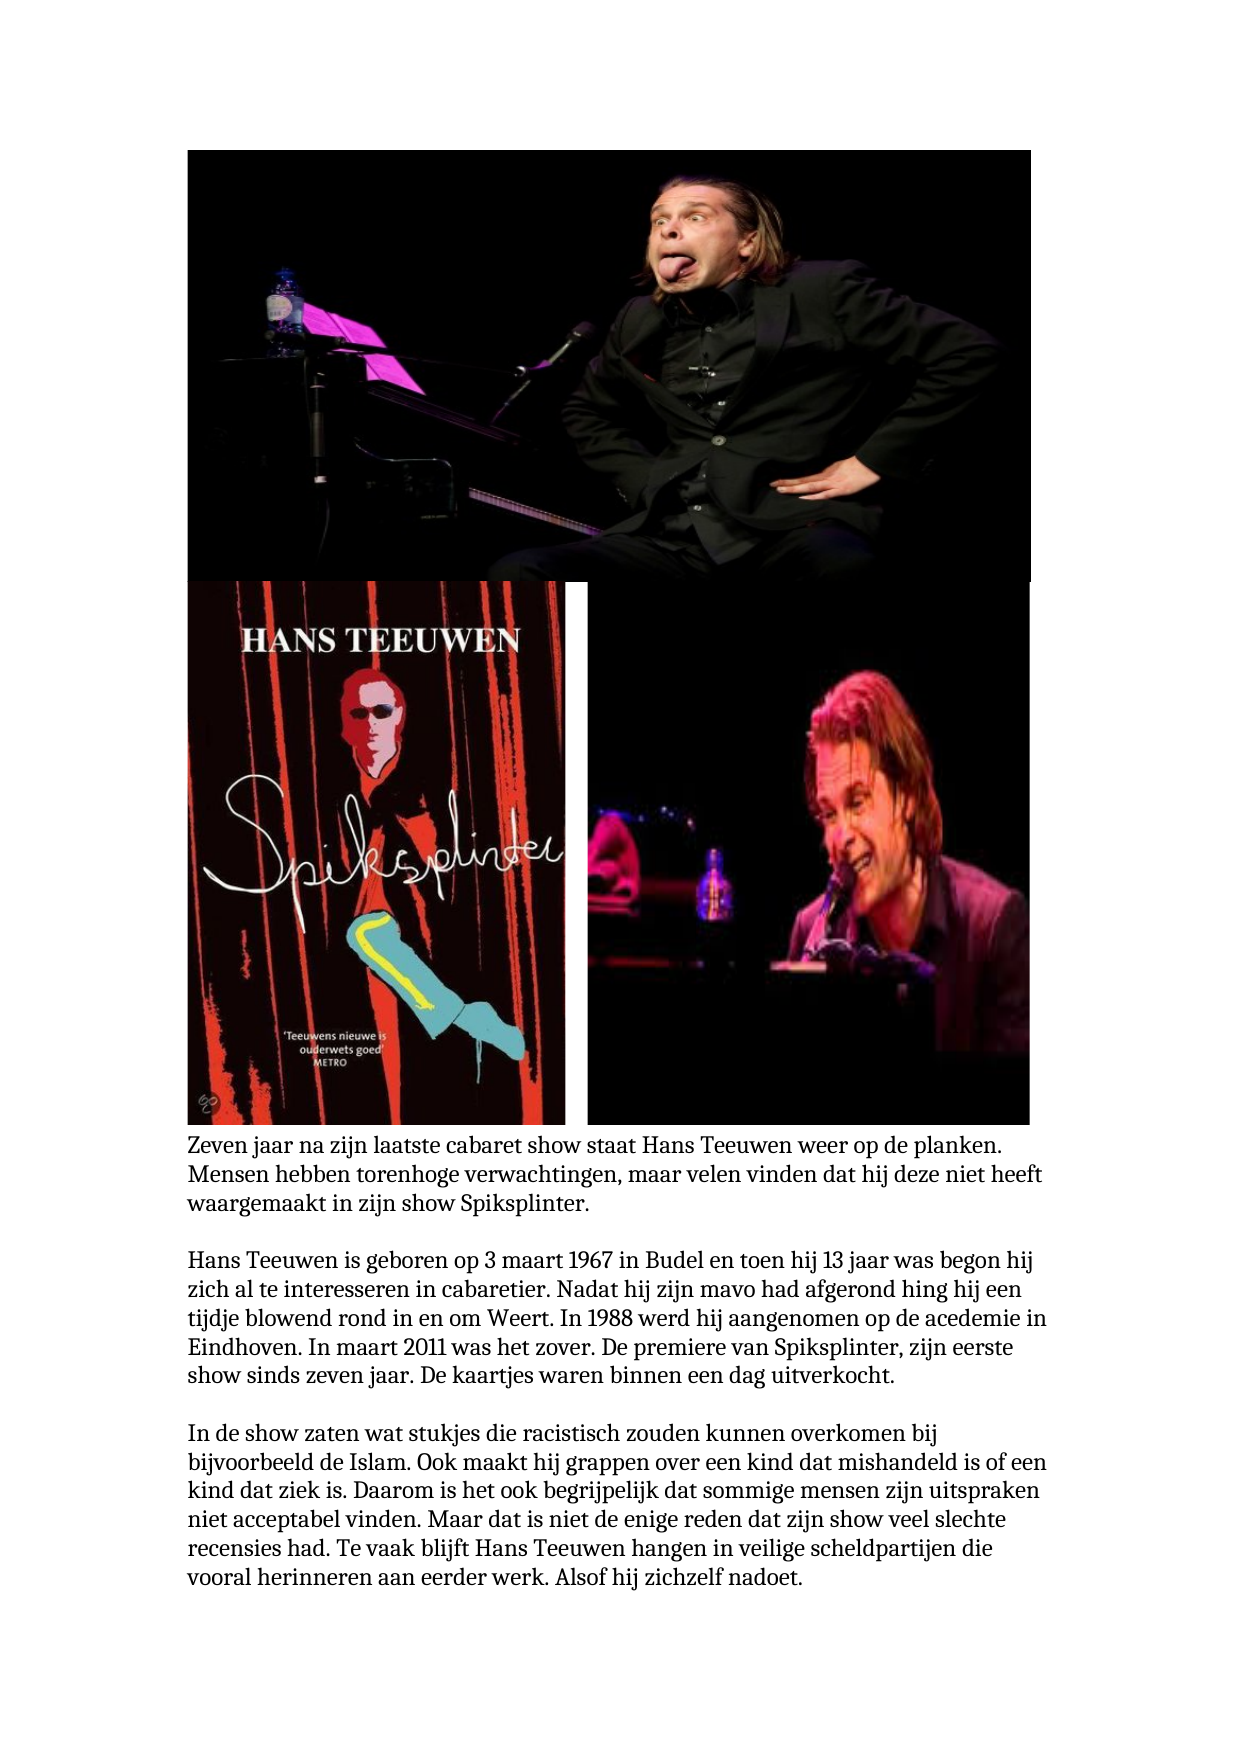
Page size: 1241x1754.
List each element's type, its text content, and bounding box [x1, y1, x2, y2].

text Zeven jaar na zijn laatste cabaret show staat Hans Teeuwen weer op de planken. Mensen hebben torenhoge verwachtingen, maar velen vinden dat hij deze niet heeft waargemaakt in zijn show Spiksplinter. [187, 1131, 1053, 1217]
picture [187, 150, 1031, 1125]
text Hans Teeuwen is geboren op 3 maart 1967 in Budel en toen hij 13 jaar was begon hij zich al te interesseren in cabaretier. Nadat hij zijn mavo had afgerond hing hij een tijdje blowend rond in en om Weert. In 1988 werd hij aangenomen op de acedemie in Eindhoven. In maart 2011 was het zover. De premiere van Spiksplinter, zijn eerste show sinds zeven jaar. De kaartjes waren binnen een dag uitverkocht. [187, 1246, 1053, 1390]
text In de show zaten wat stukjes die racistisch zouden kunnen overkomen bij bijvoorbeeld de Islam. Ook maakt hij grappen over een kind dat mishandeld is of een kind dat ziek is. Daarom is het ook begrijpelijk dat sommige mensen zijn uitspraken niet acceptabel vinden. Maar dat is niet de enige reden dat zijn show veel slechte recensies had. Te vaak blijft Hans Teeuwen hangen in veilige scheldpartijen die vooral herinneren aan eerder werk. Alsof hij zichzelf nadoet. [187, 1419, 1053, 1591]
